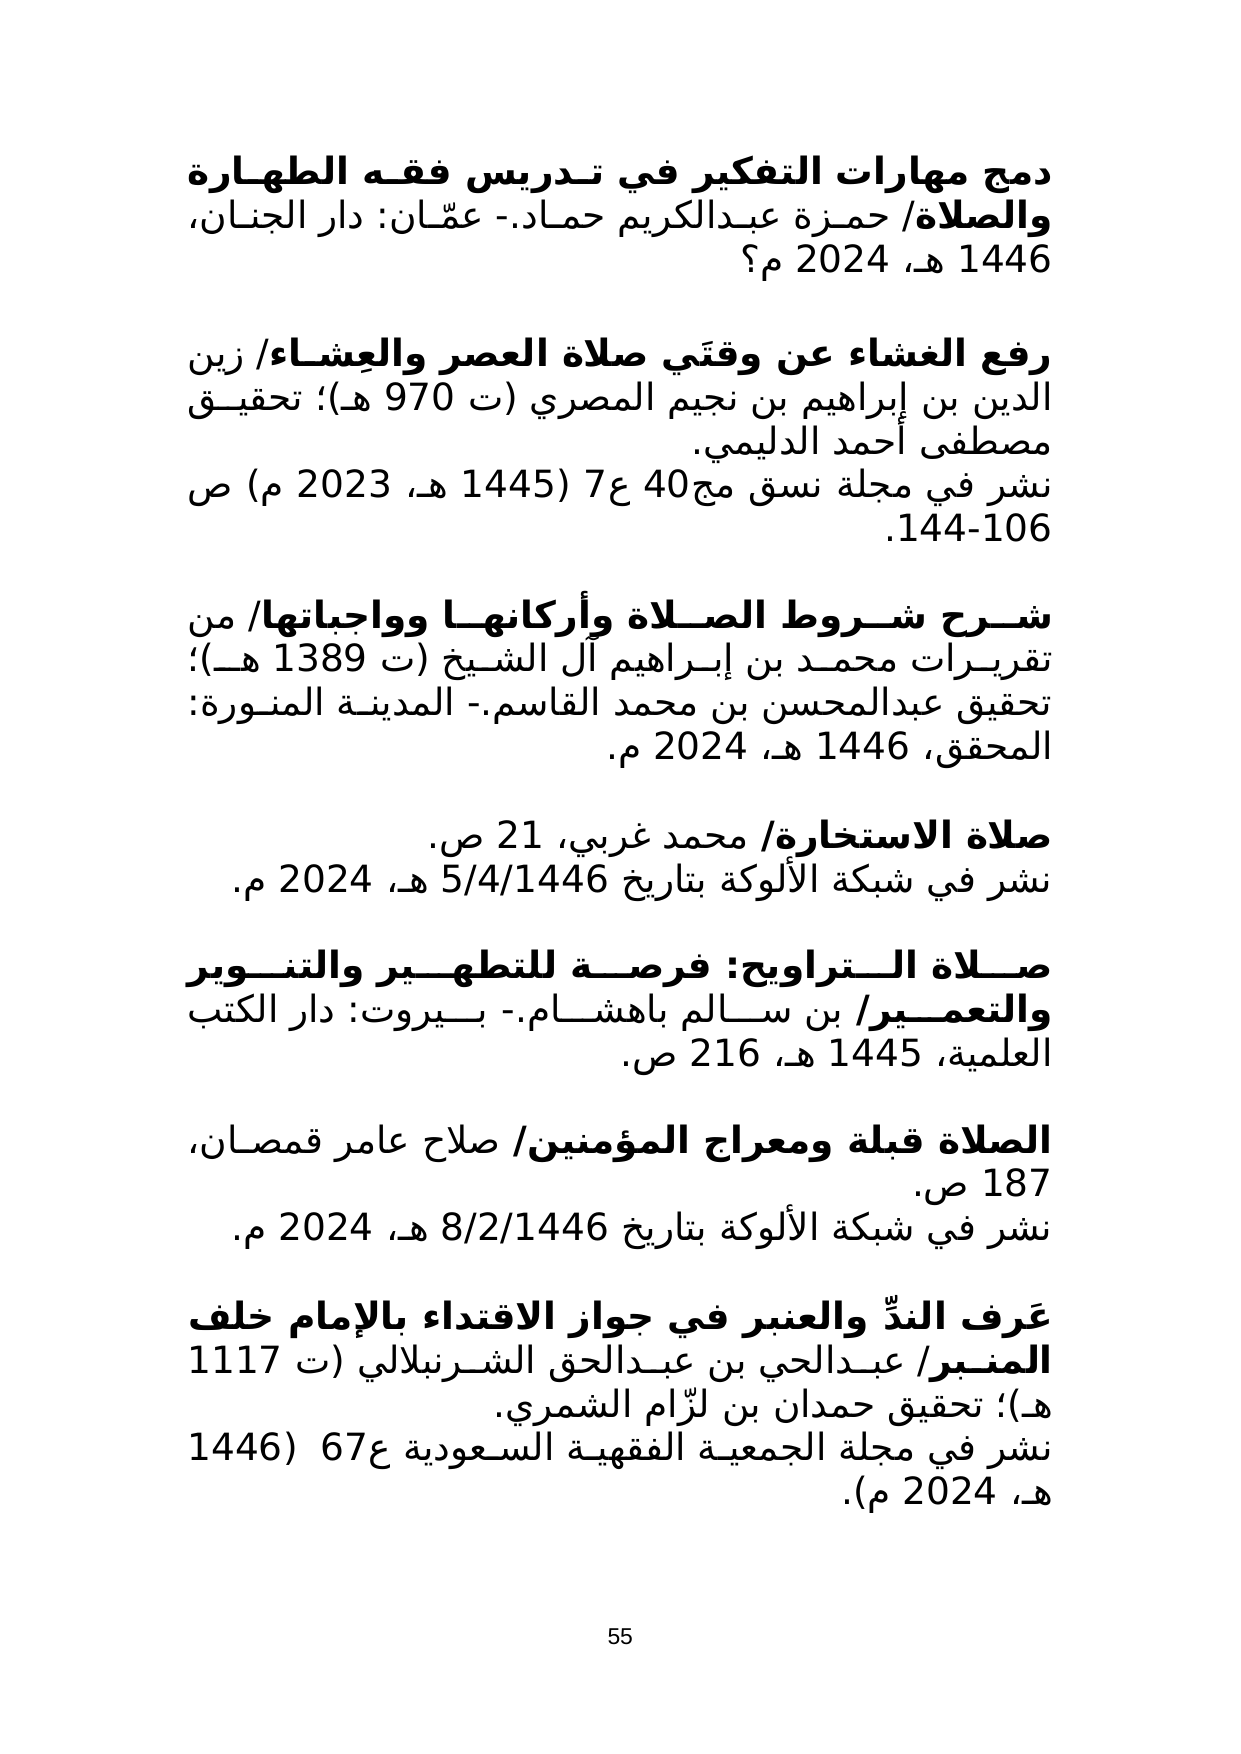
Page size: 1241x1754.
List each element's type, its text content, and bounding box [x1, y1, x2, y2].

text صلاة التراويح: فرصة للتطهير والتنوير والتعمير/ بن سالم باهشام.- بيروت: دار الكتب العلمية، 1445 هـ، 216 ص. [187, 944, 1053, 1075]
text الصلاة قبلة ومعراج المؤمنين/ صلاح عامر قمصان، 187 ص. [187, 1118, 1053, 1206]
text صلاة الاستخارة/ محمد غربي، 21 ص. [187, 814, 1053, 857]
text رفع الغشاء عن وقتَي صلاة العصر والعِشاء/ زين الدين بن إبراهيم بن نجيم المصري (ت 970 هـ)؛ تحقيق مصطفى أحمد الدليمي. [187, 332, 1053, 463]
text نشر في شبكة الألوكة بتاريخ 5/4/1446 هـ، 2024 م. [187, 857, 1053, 901]
text دمج مهارات التفكير في تدريس فقه الطهارة والصلاة/ حمزة عبدالكريم حماد.- عمّان: دار الجنان، 1446 هـ، 2024 م؟ [187, 150, 1053, 281]
text نشر في مجلة الجمعية الفقهية السعودية ع67 (1446 هـ، 2024 م). [187, 1426, 1053, 1513]
text نشر في مجلة نسق مج40 ع7 (1445 هـ، 2023 م) ص 106-144. [187, 463, 1053, 550]
text عَرف الندِّ والعنبر في جواز الاقتداء بالإمام خلف المنبر/ عبدالحي بن عبدالحق الشرنبلالي (ت 1117 هـ)؛ تحقيق حمدان بن لزّام الشمري. [187, 1295, 1053, 1426]
text نشر في شبكة الألوكة بتاريخ 8/2/1446 هـ، 2024 م. [187, 1206, 1053, 1249]
text شرح شروط الصلاة وأركانها وواجباتها/ من تقريرات محمد بن إبراهيم آل الشيخ (ت 1389 هـ)؛ تحقيق عبدالمحسن بن محمد القاسم.- المدينة المنورة: المحقق، 1446 هـ، 2024 م. [187, 593, 1053, 768]
